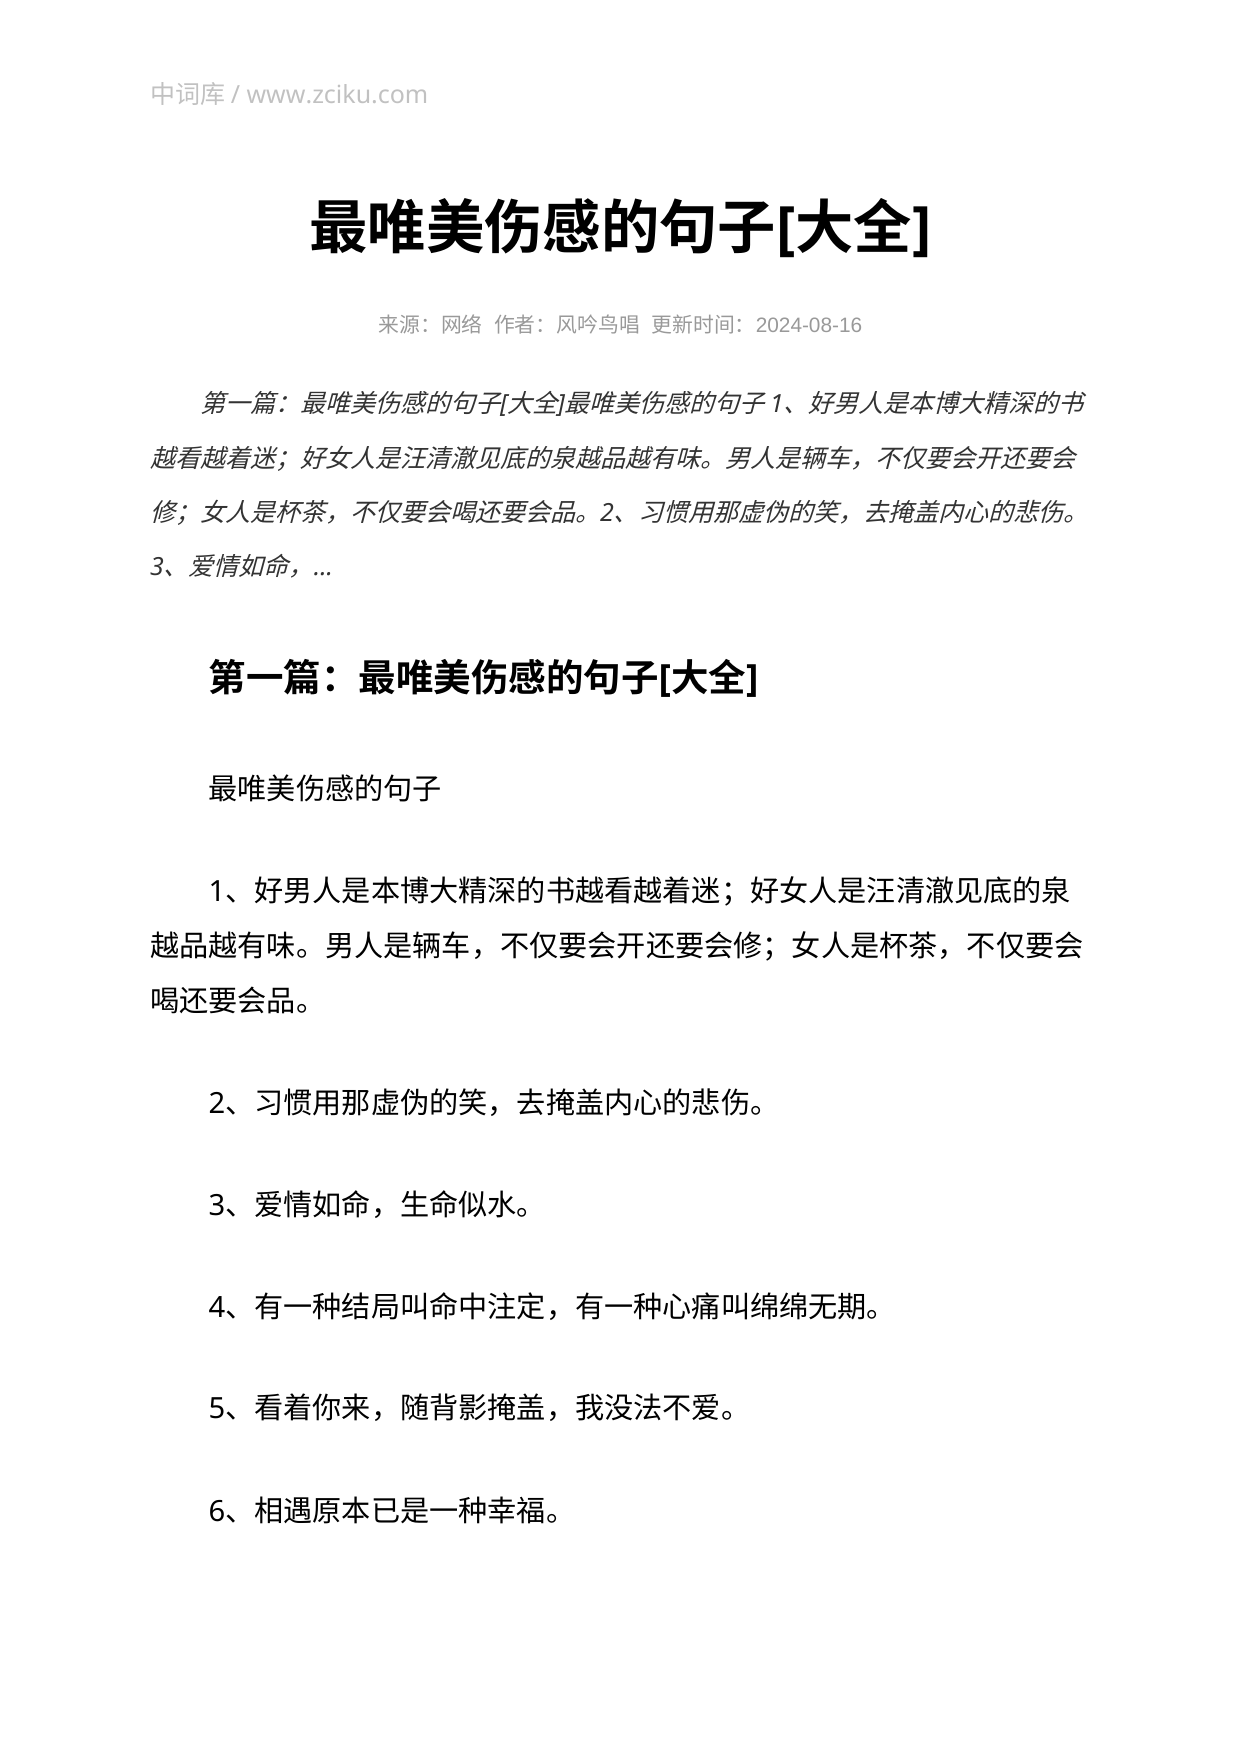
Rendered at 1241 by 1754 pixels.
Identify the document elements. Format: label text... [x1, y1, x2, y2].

subtitle 最唯美伤感的句子[大全] [150, 181, 1090, 266]
text 第一篇：最唯美伤感的句子[大全] [150, 648, 1090, 703]
text 2、习惯用那虚伪的笑，去掩盖内心的悲伤。 [150, 1079, 1090, 1122]
text 1、好男人是本博大精深的书越看越着迷；好女人是汪清澈见底的泉越品越有味。男人是辆车，不仅要会开还要会修；女人是杯茶，不仅要会喝还要会品。 [150, 867, 1090, 1020]
text 来源：网络 作者：风吟鸟唱 更新时间：2024-08-16 [150, 313, 1090, 337]
text 5、看着你来，随背影掩盖，我没法不爱。 [150, 1385, 1090, 1427]
text 6、相遇原本已是一种幸福。 [150, 1487, 1090, 1529]
text 3、爱情如命，生命似水。 [150, 1181, 1090, 1223]
text 最唯美伤感的句子 [150, 766, 1090, 808]
text 第一篇：最唯美伤感的句子[大全]最唯美伤感的句子1、好男人是本博大精深的书越看越着迷；好女人是汪清澈见底的泉越品越有味。男人是辆车，不仅要会开还要会修；女人是杯茶，不仅要会喝还要会品。2、习惯用那虚伪的笑，去掩盖内心的悲伤。3、爱情如命，... [150, 384, 1090, 583]
text 4、有一种结局叫命中注定，有一种心痛叫绵绵无期。 [150, 1283, 1090, 1326]
